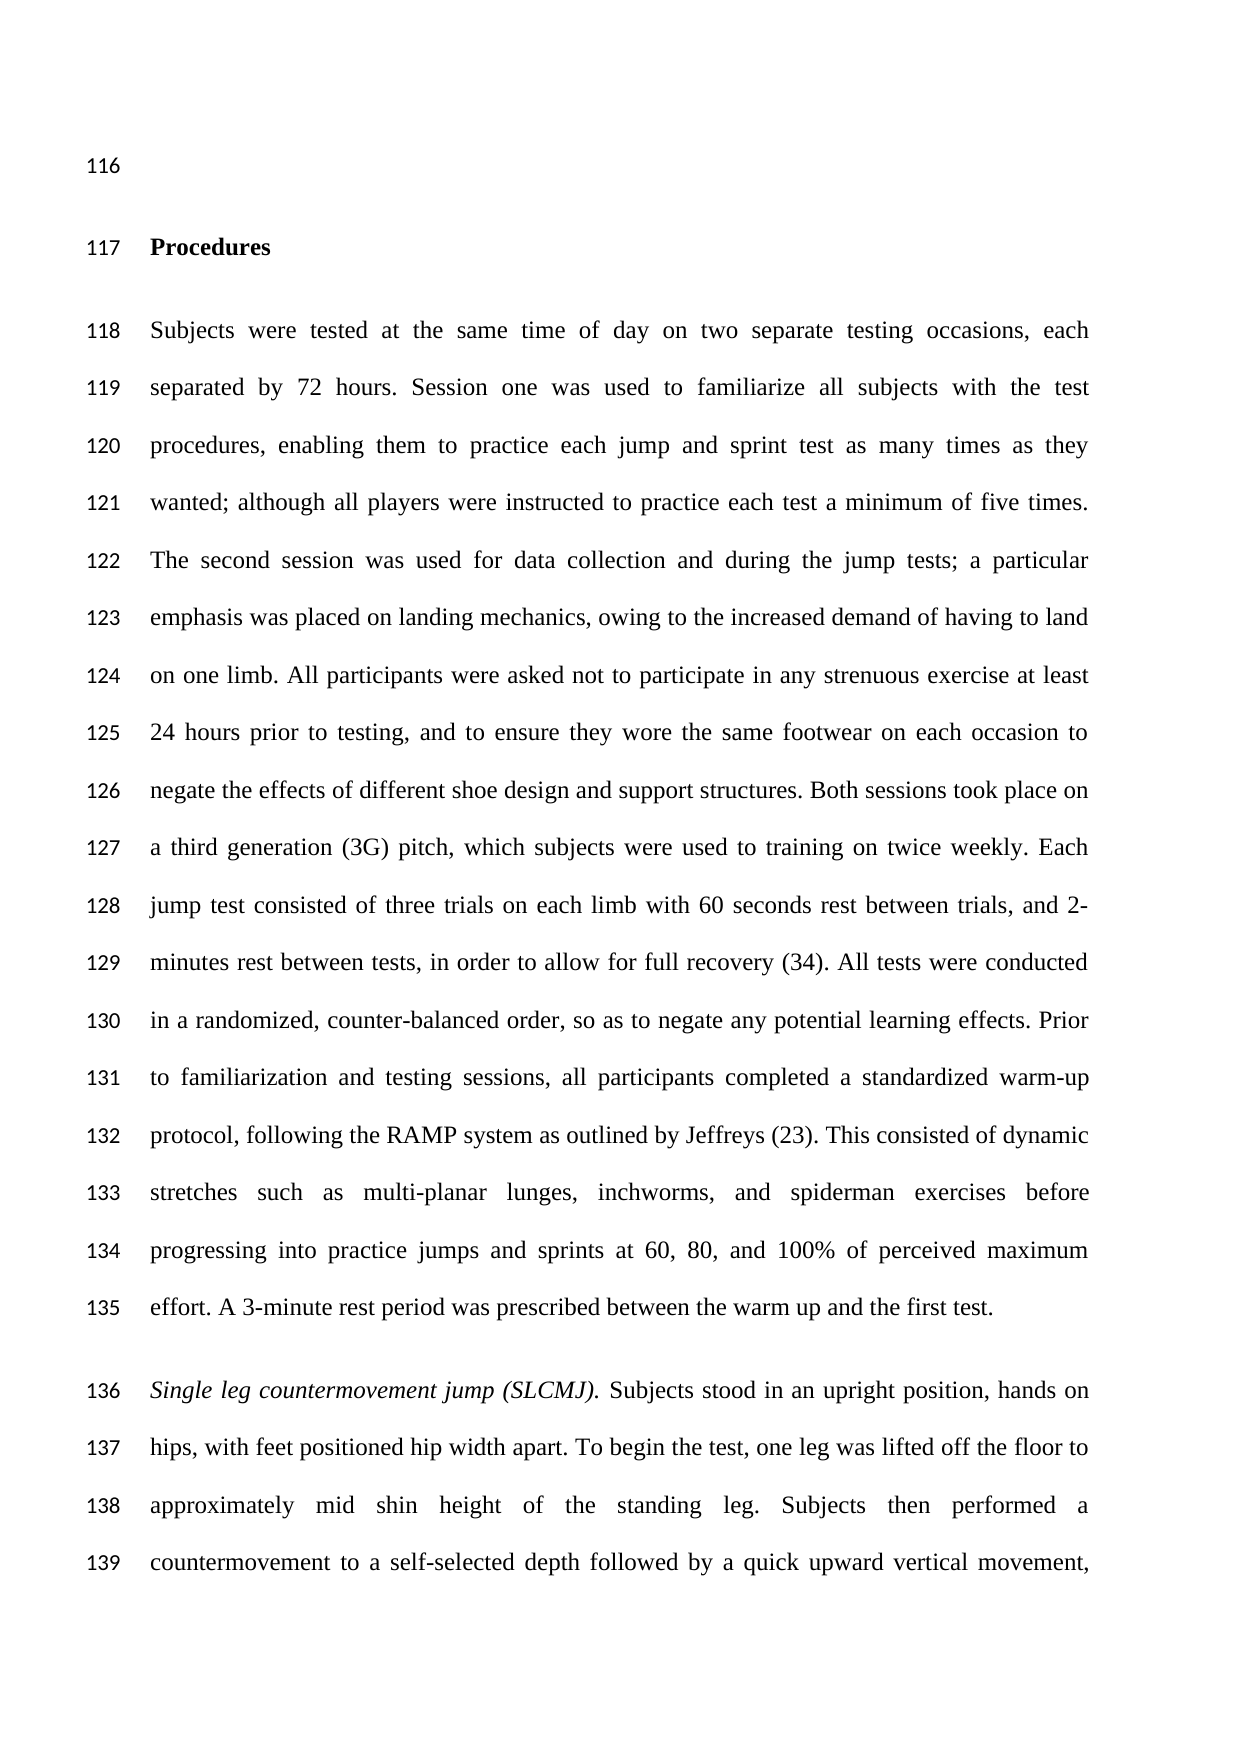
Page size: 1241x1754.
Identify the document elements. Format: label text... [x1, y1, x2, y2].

text Subjects were tested at the same time of day on two separate testing occasions, each separated by 72 hours. Session one was used to familiarize all subjects with the test procedures, enabling them to practice each jump and sprint test as many times as they wanted; although all players were instructed to practice each test a minimum of five times. The second session was used for data collection and during the jump tests; a particular emphasis was placed on landing mechanics, owing to the increased demand of having to land on one limb. All participants were asked not to participate in any strenuous exercise at least 24 hours prior to testing, and to ensure they wore the same footwear on each occasion to negate the effects of different shoe design and support structures. Both sessions took place on a third generation (3G) pitch, which subjects were used to training on twice weekly. Each jump test consisted of three trials on each limb with 60 seconds rest between trials, and 2-minutes rest between tests, in order to allow for full recovery (34). All tests were conducted in a randomized, counter-balanced order, so as to negate any potential learning effects. Prior to familiarization and testing sessions, all participants completed a standardized warm-up protocol, following the RAMP system as outlined by Jeffreys (23). This consisted of dynamic stretches such as multi-planar lunges, inchworms, and spiderman exercises before progressing into practice jumps and sprints at 60, 80, and 100% of perceived maximum effort. A 3-minute rest period was prescribed between the warm up and the first test. [150, 315, 1090, 1321]
text Procedures [150, 232, 1090, 261]
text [150, 1375, 1090, 1576]
